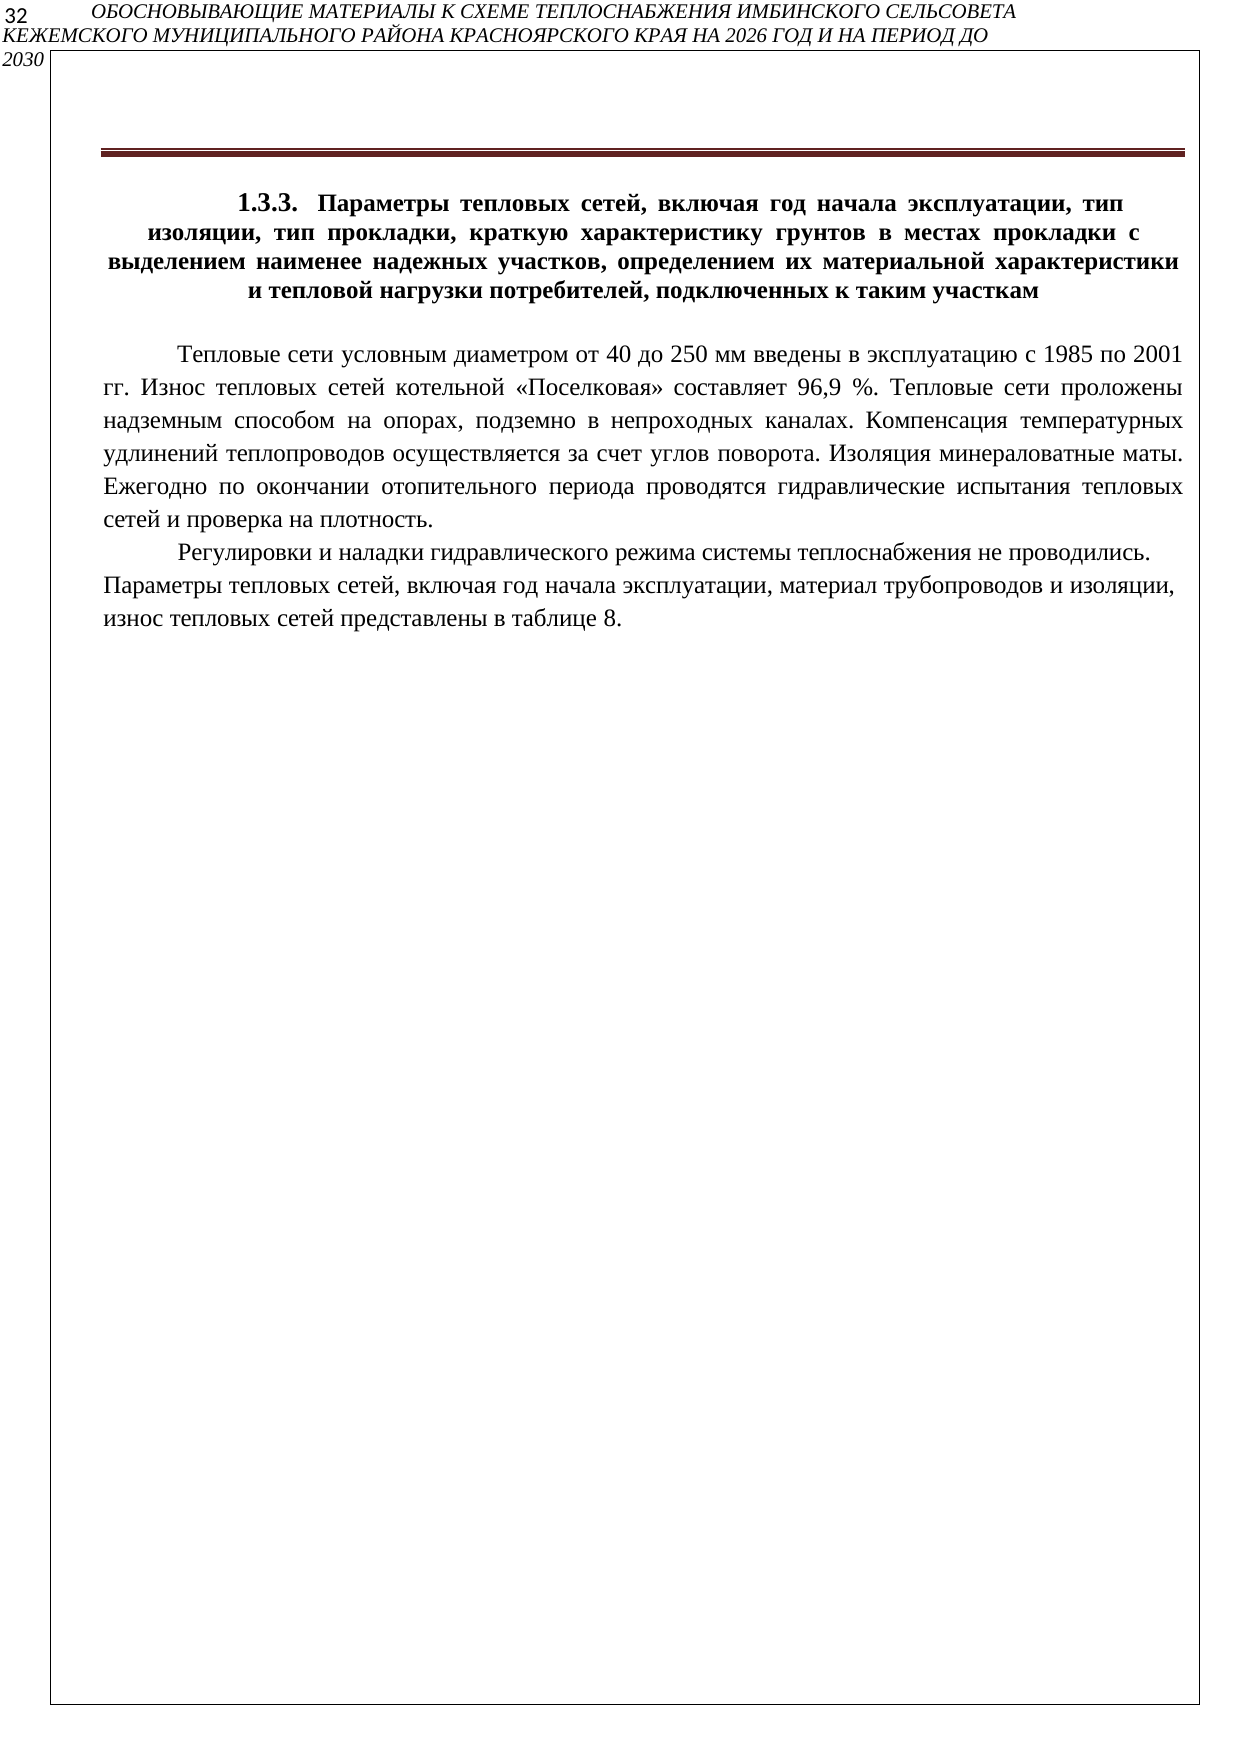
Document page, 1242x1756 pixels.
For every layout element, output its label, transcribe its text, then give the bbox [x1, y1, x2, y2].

text Регулировки и наладки гидравлического режима системы теплоснабжения не проводились. [177, 537, 1199, 566]
subtitle Параметры тепловых сетей, включая год начала эксплуатации, тип изоляции, тип прокладки, краткую характеристику грунтов в местах прокладки с выделением наименее надежных участков, определением их материальной характеристики и тепловой нагрузки потребителей, подключенных к таким участкам [103, 186, 1183, 303]
text Параметры тепловых сетей, включая год начала эксплуатации, материал трубопроводов и изоляции, износ тепловых сетей представлены в таблице 8. [103, 570, 1181, 632]
text Тепловые сети условным диаметром от 40 до 250 мм введены в эксплуатацию с 1985 по 2001 гг. Износ тепловых сетей котельной «Поселковая» составляет 96,9 %. Тепловые сети проложены надземным способом на опорах, подземно в непроходных каналах. Компенсация температурных удлинений теплопроводов осуществляется за счет углов поворота. Изоляция минераловатные маты. Ежегодно по окончании отопительного периода проводятся гидравлические испытания тепловых сетей и проверка на плотность. [103, 339, 1183, 533]
